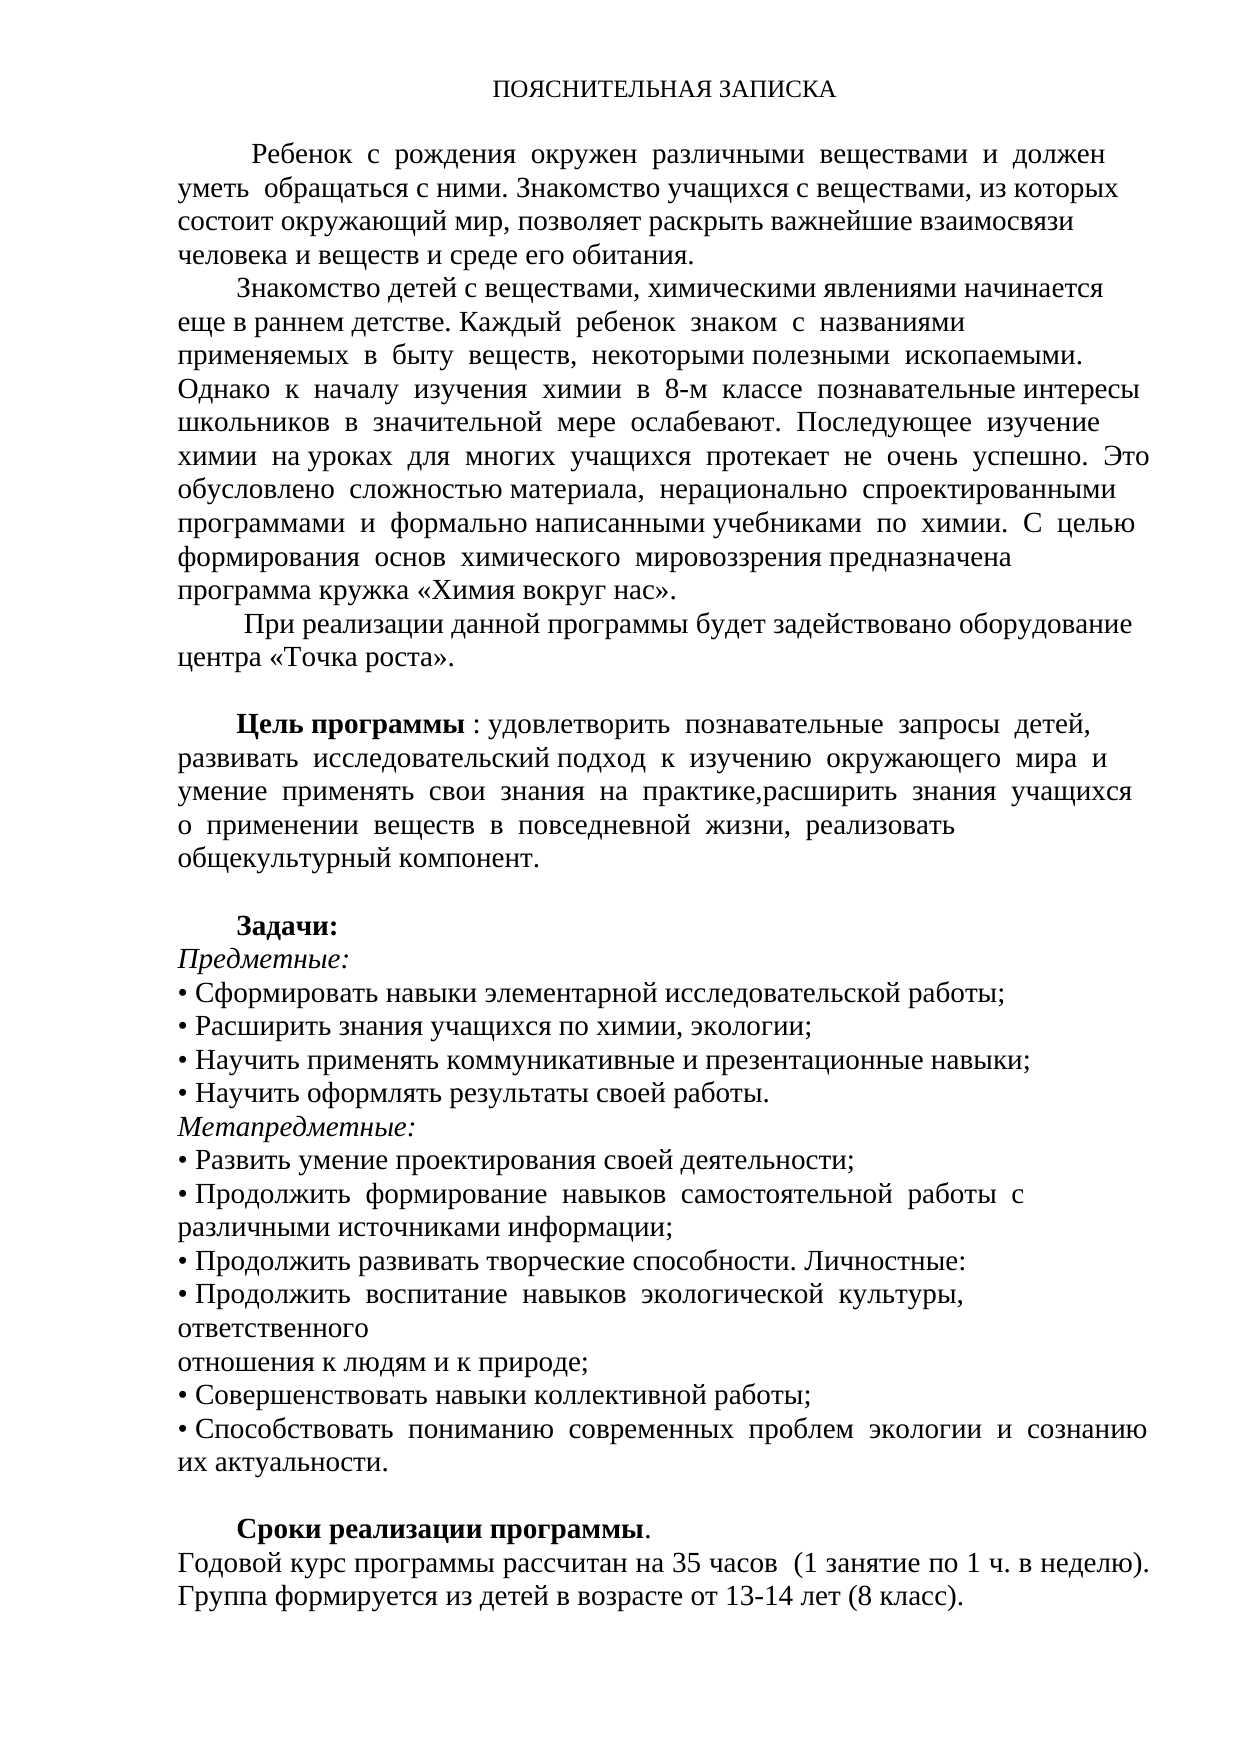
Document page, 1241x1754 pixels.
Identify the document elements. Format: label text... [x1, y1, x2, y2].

text • Развить умение проектирования своей деятельности; [177, 1142, 1152, 1176]
text • Научить применять коммуникативные и презентационные навыки; [177, 1042, 1152, 1075]
text • Продолжить воспитание навыков экологической культуры, ответственного [177, 1277, 1152, 1344]
text Годовой курс программы рассчитан на 35 часов (1 занятие по 1 ч. в неделю). Группа формируется из детей в возрасте от 13-14 лет (8 класс). [177, 1545, 1152, 1612]
text • Научить оформлять результаты своей работы. [177, 1075, 1152, 1109]
text • Расширить знания учащихся по химии, экологии; [177, 1008, 1152, 1042]
text • Сформировать навыки элементарной исследовательской работы; [177, 975, 1152, 1008]
text отношения к людям и к природе; [177, 1344, 1152, 1377]
text Знакомство детей с веществами, химическими явлениями начинается еще в раннем детстве. Каждый ребенок знаком с названиями применяемых в быту веществ, некоторыми полезными ископаемыми. Однако к началу изучения химии в 8-м классе познавательные интересы школьников в значительной мере ослабевают. Последующее изучение химии на уроках для многих учащихся протекает не очень успешно. Это обусловлено сложностью материала, нерационально спроектированными программами и формально написанными учебниками по химии. С целью формирования основ химического мировоззрения предназначена программа кружка «Химия вокруг нас». [177, 270, 1152, 606]
text • Продолжить формирование навыков самостоятельной работы с различными источниками информации; [177, 1176, 1152, 1243]
text • Продолжить развивать творческие способности. Личностные: [177, 1243, 1152, 1277]
text Сроки реализации программы. [177, 1511, 1152, 1545]
text Цель программы : удовлетворить познавательные запросы детей, развивать исследовательский подход к изучению окружающего мира и умение применять свои знания на практике,расширить знания учащихся о применении веществ в повседневной жизни, реализовать общекультурный компонент. [177, 706, 1152, 874]
text Метапредметные: [177, 1109, 1152, 1142]
text Задачи: [177, 908, 1152, 941]
text • Совершенствовать навыки коллективной работы; [177, 1377, 1152, 1411]
text • Способствовать пониманию современных проблем экологии и сознанию их актуальности. [177, 1411, 1152, 1478]
text Ребенок с рождения окружен различными веществами и должен уметь обращаться с ними. Знакомство учащихся с веществами, из которых состоит окружающий мир, позволяет раскрыть важнейшие взаимосвязи человека и веществ и среде его обитания. [177, 136, 1152, 270]
text При реализации данной программы будет задействовано оборудование центра «Точка роста». [177, 606, 1152, 673]
text ПОЯСНИТЕЛЬНАЯ ЗАПИСКА [177, 74, 1152, 103]
text Предметные: [177, 941, 1152, 975]
